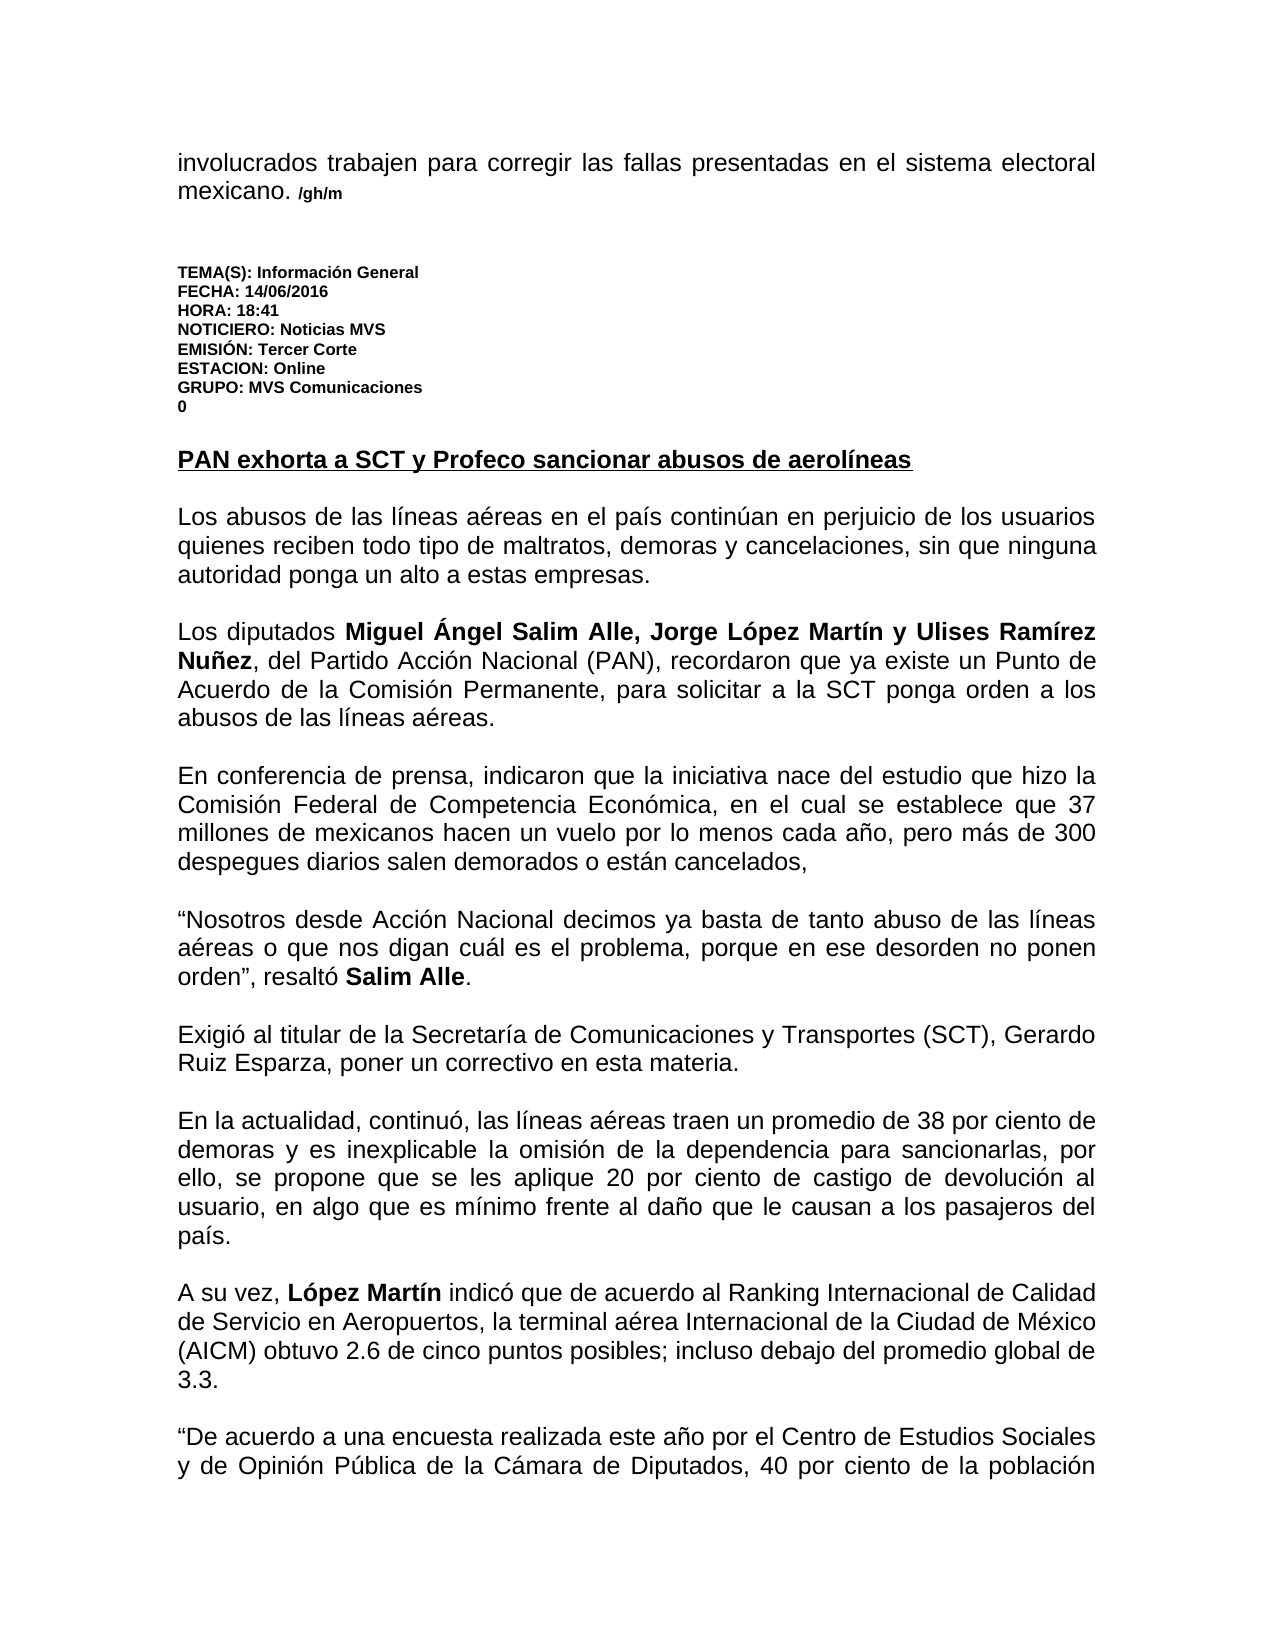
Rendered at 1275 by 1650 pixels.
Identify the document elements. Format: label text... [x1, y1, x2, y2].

text FECHA: 14/06/2016 [177, 282, 1098, 301]
text HORA: 18:41 [177, 301, 1098, 320]
text En la actualidad, continuó, las líneas aéreas traen un promedio de 38 por ciento de demoras y es inexplicable la omisión de la dependencia para sancionarlas, por ello, se propone que se les aplique 20 por ciento de castigo de devolución al usuario, en algo que es mínimo frente al daño que le causan a los pasajeros del país. [177, 1106, 1098, 1250]
text A su vez, López Martín indicó que de acuerdo al Ranking Internacional de Calidad de Servicio en Aeropuertos, la terminal aérea Internacional de la Ciudad de México (AICM) obtuvo 2.6 de cinco puntos posibles; incluso debajo del promedio global de 3.3. [177, 1278, 1098, 1393]
text ESTACION: Online [177, 358, 1098, 378]
text NOTICIERO: Noticias MVS [177, 320, 1098, 339]
text En conferencia de prensa, indicaron que la iniciativa nace del estudio que hizo la Comisión Federal de Competencia Económica, en el cual se establece que 37 millones de mexicanos hacen un vuelo por lo menos cada año, pero más de 300 despegues diarios salen demorados o están cancelados, [177, 761, 1098, 876]
text TEMA(S): Información General [177, 263, 1098, 282]
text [177, 1422, 1098, 1480]
text “Nosotros desde Acción Nacional decimos ya basta de tanto abuso de las líneas aéreas o que nos digan cuál es el problema, porque en ese desorden no ponen orden”, resaltó Salim Alle. [177, 905, 1098, 991]
text Exigió al titular de la Secretaría de Comunicaciones y Transportes (SCT), Gerardo Ruiz Esparza, poner un correctivo en esta materia. [177, 1020, 1098, 1077]
text Los abusos de las líneas aéreas en el país continúan en perjuicio de los usuarios quienes reciben todo tipo de maltratos, demoras y cancelaciones, sin que ninguna autoridad ponga un alto a estas empresas. [177, 502, 1098, 588]
text 0 [177, 397, 1098, 416]
text GRUPO: MVS Comunicaciones [177, 378, 1098, 397]
text PAN exhorta a SCT y Profeco sancionar abusos de aerolíneas [177, 445, 1098, 473]
text Los diputados Miguel Ángel Salim Alle, Jorge López Martín y Ulises Ramírez Nuñez, del Partido Acción Nacional (PAN), recordaron que ya existe un Punto de Acuerdo de la Comisión Permanente, para solicitar a la SCT ponga orden a los abusos de las líneas aéreas. [177, 617, 1098, 732]
text EMISIÓN: Tercer Corte [177, 339, 1098, 358]
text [177, 148, 1098, 205]
